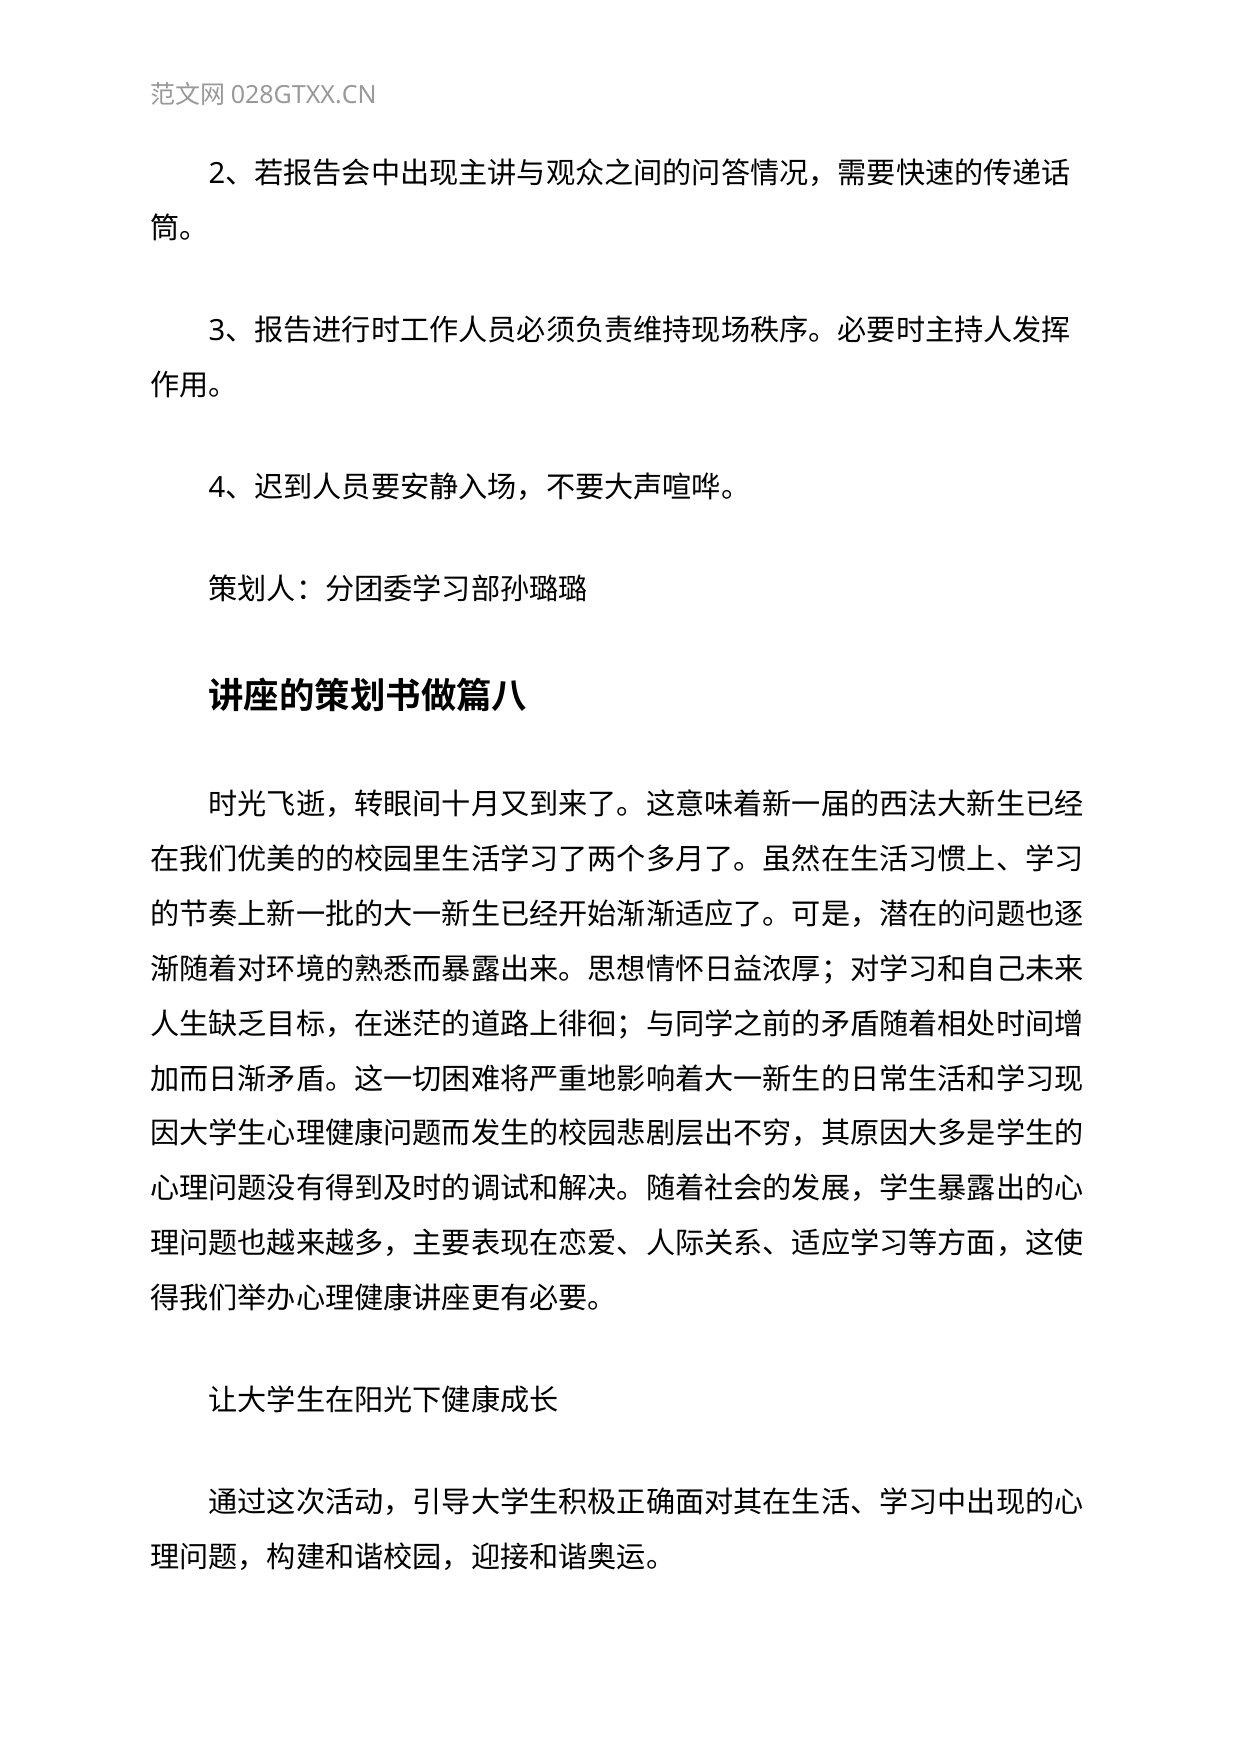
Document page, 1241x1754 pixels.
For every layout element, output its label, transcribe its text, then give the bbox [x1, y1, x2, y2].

text 策划人：分团委学习部孙璐璐 [150, 566, 1090, 608]
text 4、迟到人员要安静入场，不要大声喧哗。 [150, 463, 1090, 506]
text 时光飞逝，转眼间十月又到来了。这意味着新一届的西法大新生已经在我们优美的的校园里生活学习了两个多月了。虽然在生活习惯上、学习的节奏上新一批的大一新生已经开始渐渐适应了。可是，潜在的问题也逐渐随着对环境的熟悉而暴露出来。思想情怀日益浓厚；对学习和自己未来人生缺乏目标，在迷茫的道路上徘徊；与同学之前的矛盾随着相处时间增加而日渐矛盾。这一切困难将严重地影响着大一新生的日常生活和学习现因大学生心理健康问题而发生的校园悲剧层出不穷，其原因大多是学生的心理问题没有得到及时的调试和解决。随着社会的发展，学生暴露出的心理问题也越来越多，主要表现在恋爱、人际关系、适应学习等方面，这使得我们举办心理健康讲座更有必要。 [150, 781, 1090, 1317]
text 2、若报告会中出现主讲与观众之间的问答情况，需要快速的传递话筒。 [150, 150, 1090, 247]
text 让大学生在阳光下健康成长 [150, 1377, 1090, 1419]
text 讲座的策划书做篇八 [150, 667, 1090, 718]
text 通过这次活动，引导大学生积极正确面对其在生活、学习中出现的心理问题，构建和谐校园，迎接和谐奥运。 [150, 1478, 1090, 1576]
text 3、报告进行时工作人员必须负责维持现场秩序。必要时主持人发挥作用。 [150, 307, 1090, 404]
